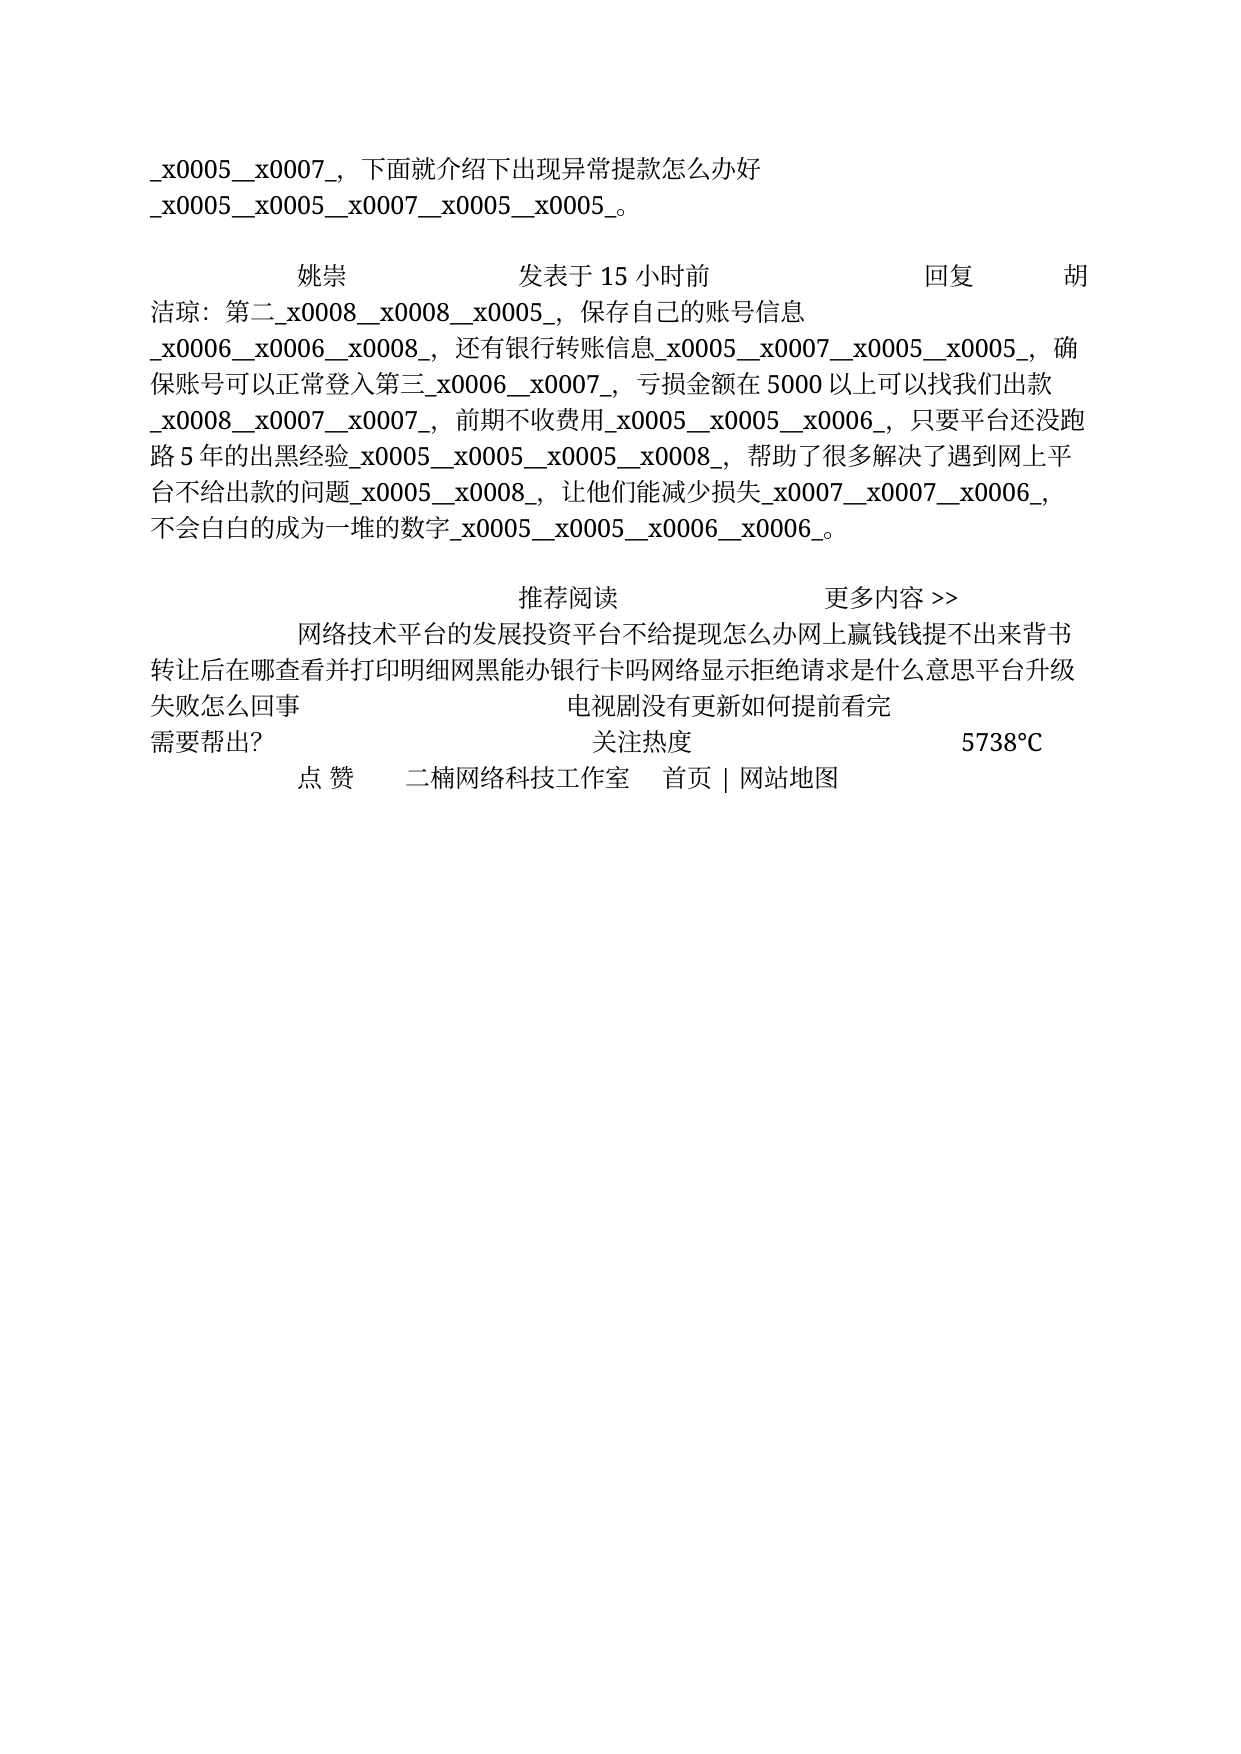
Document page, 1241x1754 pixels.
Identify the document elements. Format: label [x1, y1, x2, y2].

text [150, 150, 1090, 795]
